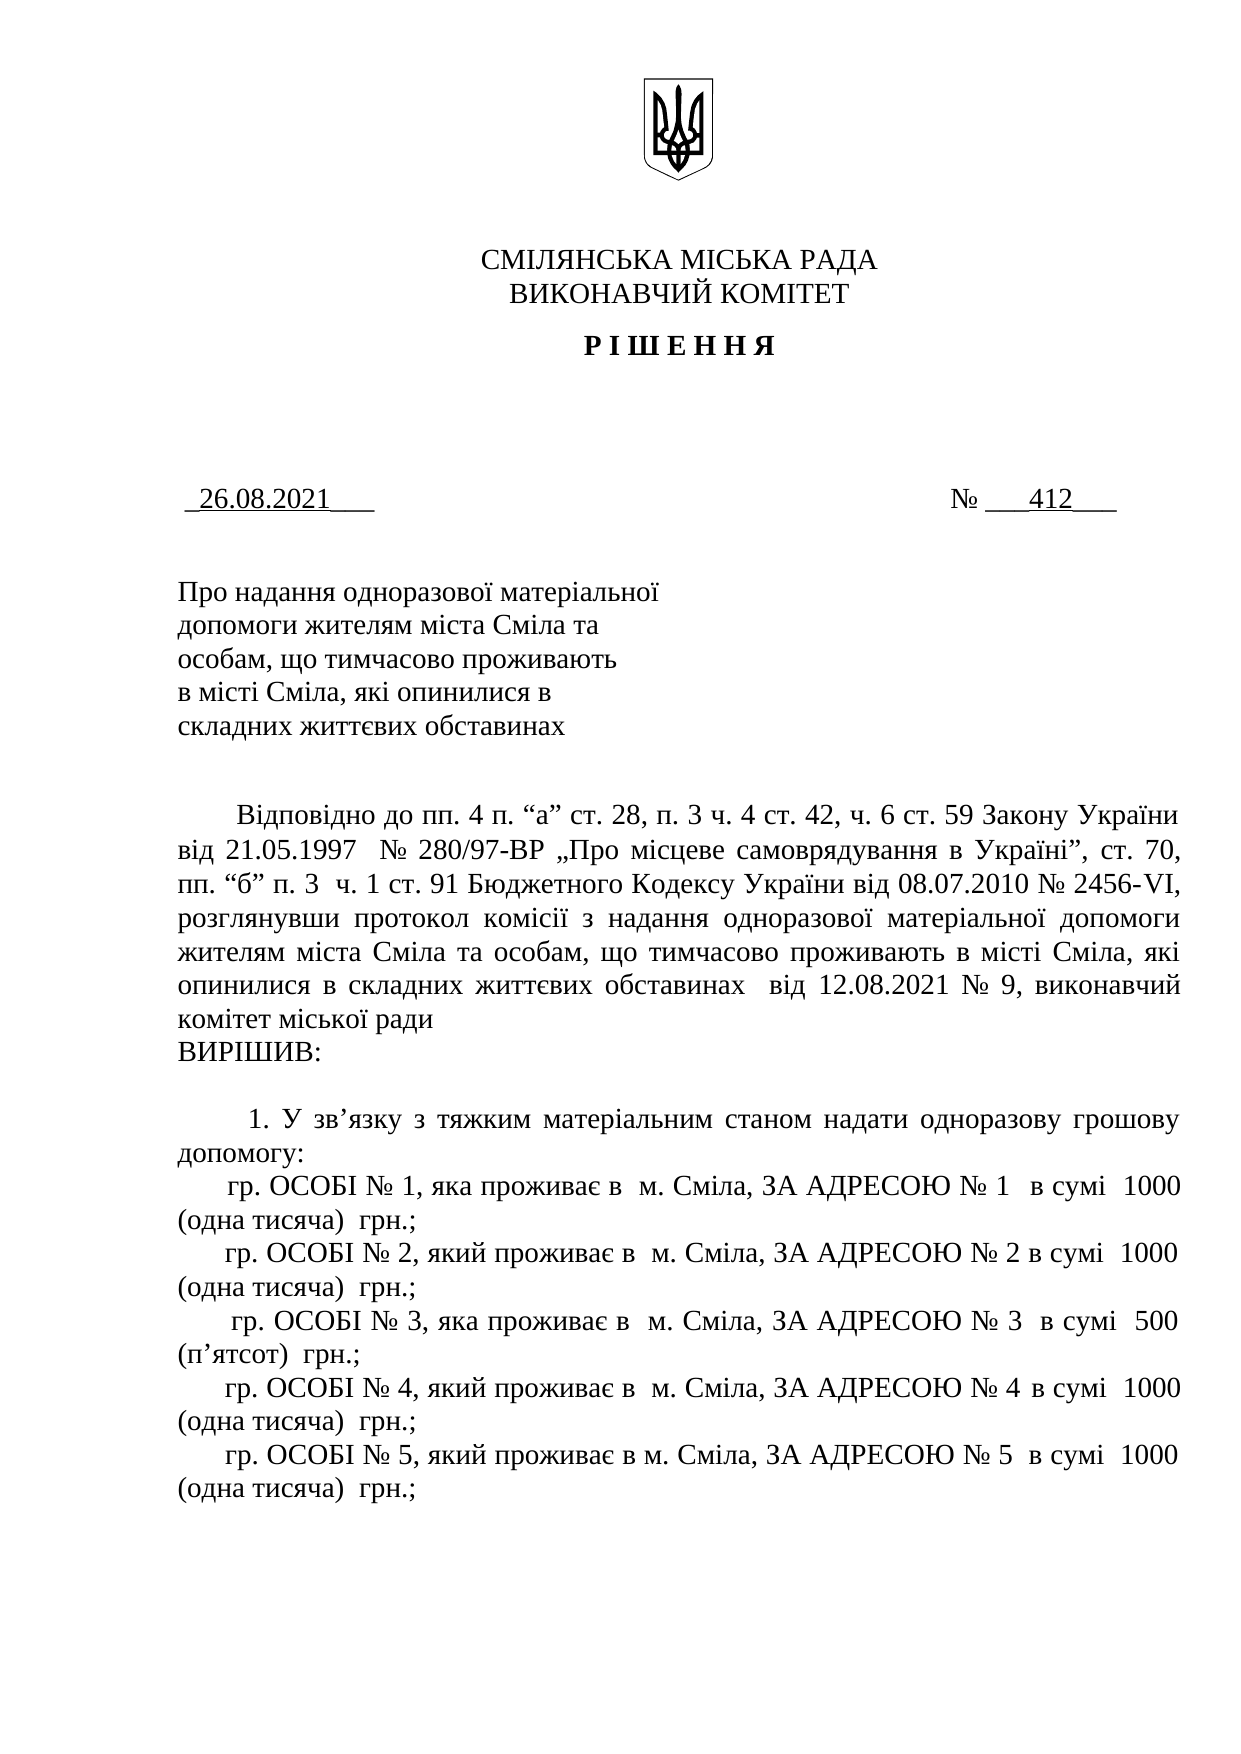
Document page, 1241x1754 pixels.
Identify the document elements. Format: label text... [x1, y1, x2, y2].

text _26.08.2021___ № ___412___ [177, 481, 1182, 514]
text допомоги жителям міста Сміла та [177, 607, 1181, 641]
text 1. У зв’язку з тяжким матеріальним станом надати одноразову грошову допомогу: [177, 1101, 1181, 1168]
text ВИРІШИВ: [177, 1034, 1181, 1068]
title ВИКОНАВЧИЙ КОМІТЕТ [177, 276, 1181, 309]
text в місті Сміла, які опинилися в [177, 674, 1181, 708]
text гр. ОСОБІ № 4, який проживає в м. Сміла, ЗА АДРЕСОЮ № 4 в сумі 1000 (одна тисяча) грн.; [177, 1370, 1181, 1437]
text гр. ОСОБІ № 5, який проживає в м. Сміла, ЗА АДРЕСОЮ № 5 в сумі 1000 (одна тисяча) грн.; [177, 1437, 1181, 1504]
text гр. ОСОБІ № 3, яка проживає в м. Сміла, ЗА АДРЕСОЮ № 3 в сумі 500 (п’ятсот) грн.; [177, 1303, 1181, 1370]
text гр. ОСОБІ № 1, яка проживає в м. Сміла, ЗА АДРЕСОЮ № 1 в сумі 1000 (одна тисяча) грн.; [177, 1168, 1181, 1236]
text Про надання одноразової матеріальної [177, 574, 1182, 607]
text особам, що тимчасово проживають [177, 641, 1181, 674]
text Відповідно до пп. 4 п. “а” ст. 28, п. 3 ч. 4 ст. 42, ч. 6 ст. 59 Закону України від 21.05.1997 № 280/97-ВР „Про місцеве самоврядування в Україні”, ст. 70, пп. “б” п. 3 ч. 1 ст. 91 Бюджетного Кодексу України від 08.07.2010 № 2456-VІ, розглянувши протокол комісії з надання одноразової матеріальної допомоги жителям міста Сміла та особам, що тимчасово проживають в місті Сміла, які опинилися в складних життєвих обставинах від 12.08.2021 № 9, виконавчий комітет міської ради [177, 797, 1181, 1034]
text складних життєвих обставинах [177, 708, 1181, 741]
title СМІЛЯНСЬКА МІСЬКА РАДА [177, 242, 1181, 276]
title Р І Ш Е Н Н Я [177, 328, 1181, 362]
text гр. ОСОБІ № 2, який проживає в м. Сміла, ЗА АДРЕСОЮ № 2 в сумі 1000 (одна тисяча) грн.; [177, 1236, 1181, 1303]
